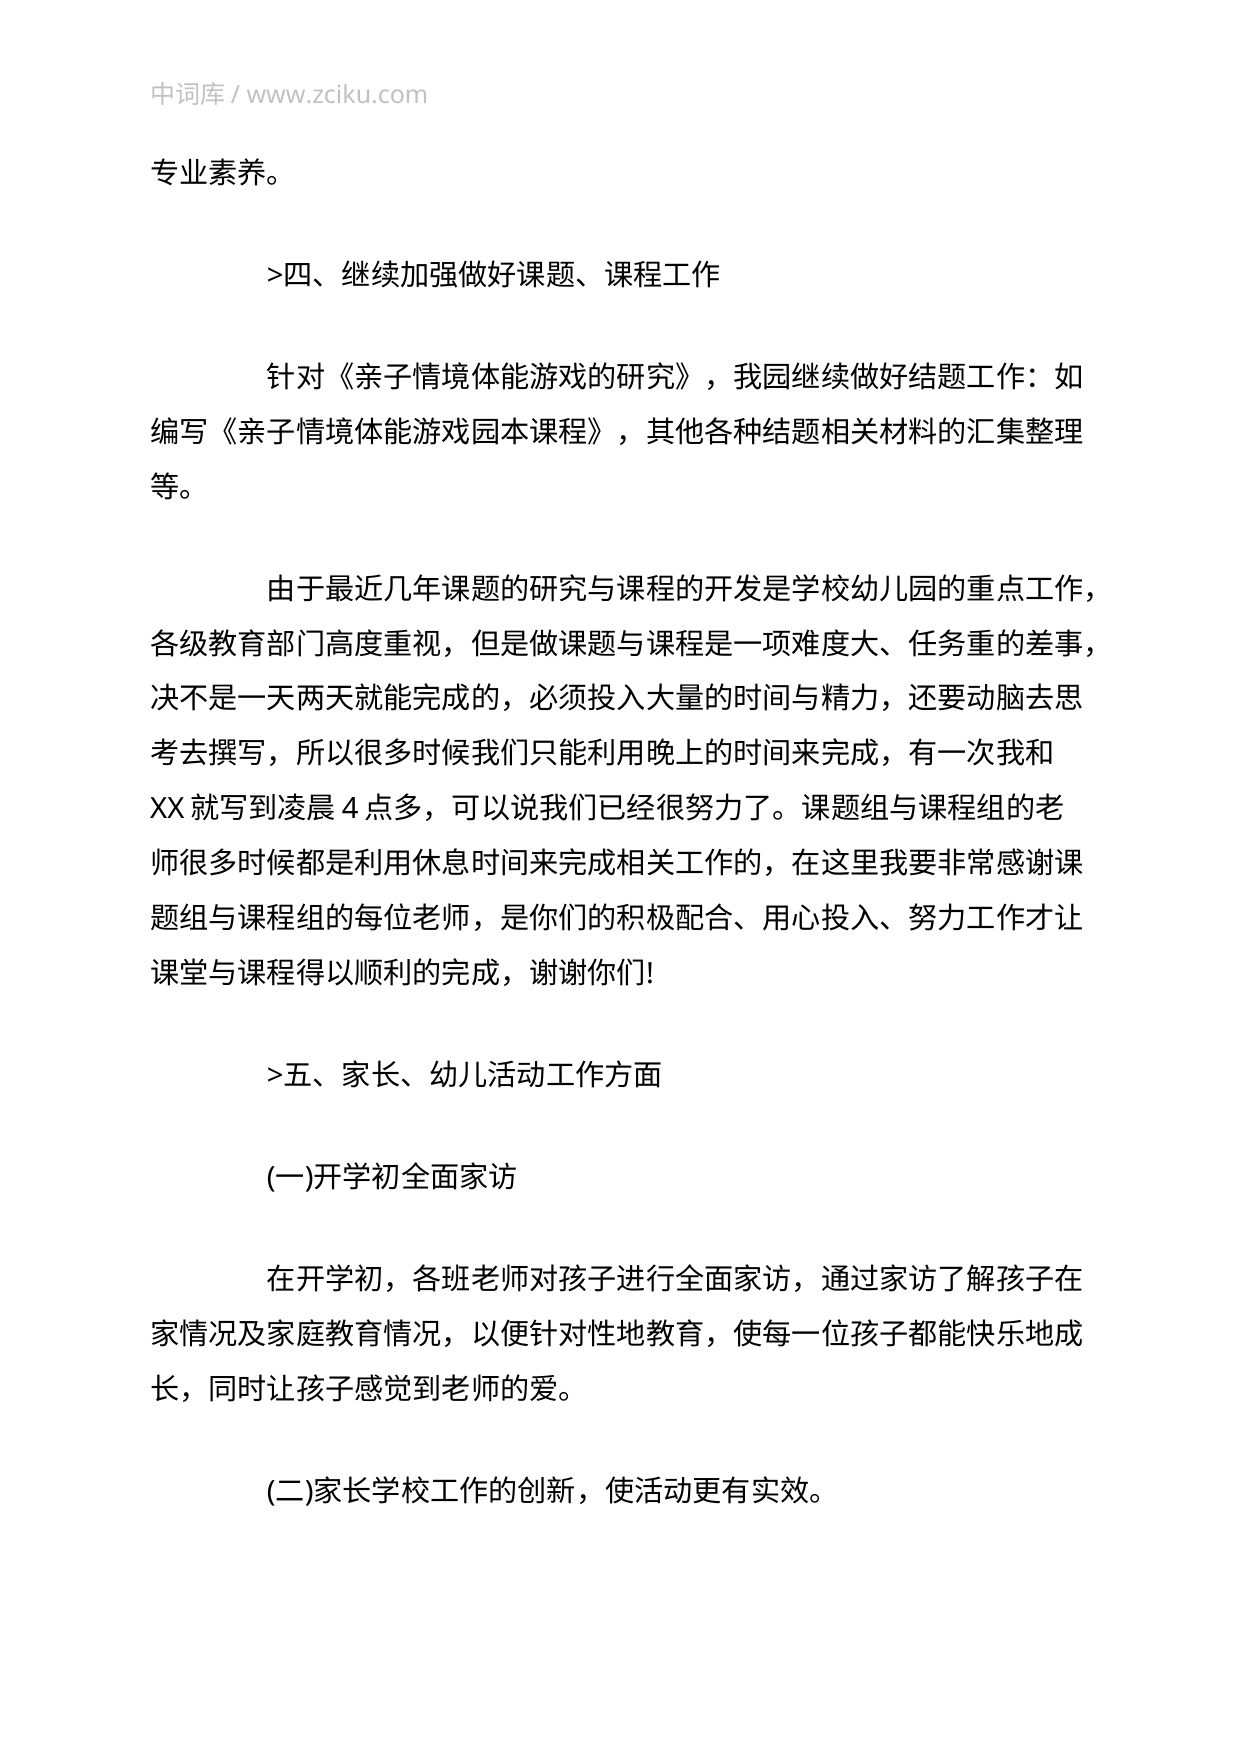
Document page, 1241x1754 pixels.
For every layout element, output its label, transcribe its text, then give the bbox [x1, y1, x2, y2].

text 针对《亲子情境体能游戏的研究》，我园继续做好结题工作：如编写《亲子情境体能游戏园本课程》，其他各种结题相关材料的汇集整理等。 [150, 354, 1090, 506]
text (一)开学初全面家访 [150, 1154, 1090, 1196]
text 在开学初，各班老师对孩子进行全面家访，通过家访了解孩子在家情况及家庭教育情况，以便针对性地教育，使每一位孩子都能快乐地成长，同时让孩子感觉到老师的爱。 [150, 1256, 1090, 1408]
text 由于最近几年课题的研究与课程的开发是学校幼儿园的重点工作，各级教育部门高度重视，但是做课题与课程是一项难度大、任务重的差事，决不是一天两天就能完成的，必须投入大量的时间与精力，还要动脑去思考去撰写，所以很多时候我们只能利用晚上的时间来完成，有一次我和XX就写到凌晨4点多，可以说我们已经很努力了。课题组与课程组的老师很多时候都是利用休息时间来完成相关工作的，在这里我要非常感谢课题组与课程组的每位老师，是你们的积极配合、用心投入、努力工作才让课堂与课程得以顺利的完成，谢谢你们! [150, 565, 1090, 992]
text >四、继续加强做好课题、课程工作 [150, 252, 1090, 294]
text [150, 150, 1090, 192]
text (二)家长学校工作的创新，使活动更有实效。 [150, 1467, 1090, 1509]
text >五、家长、幼儿活动工作方面 [150, 1052, 1090, 1094]
